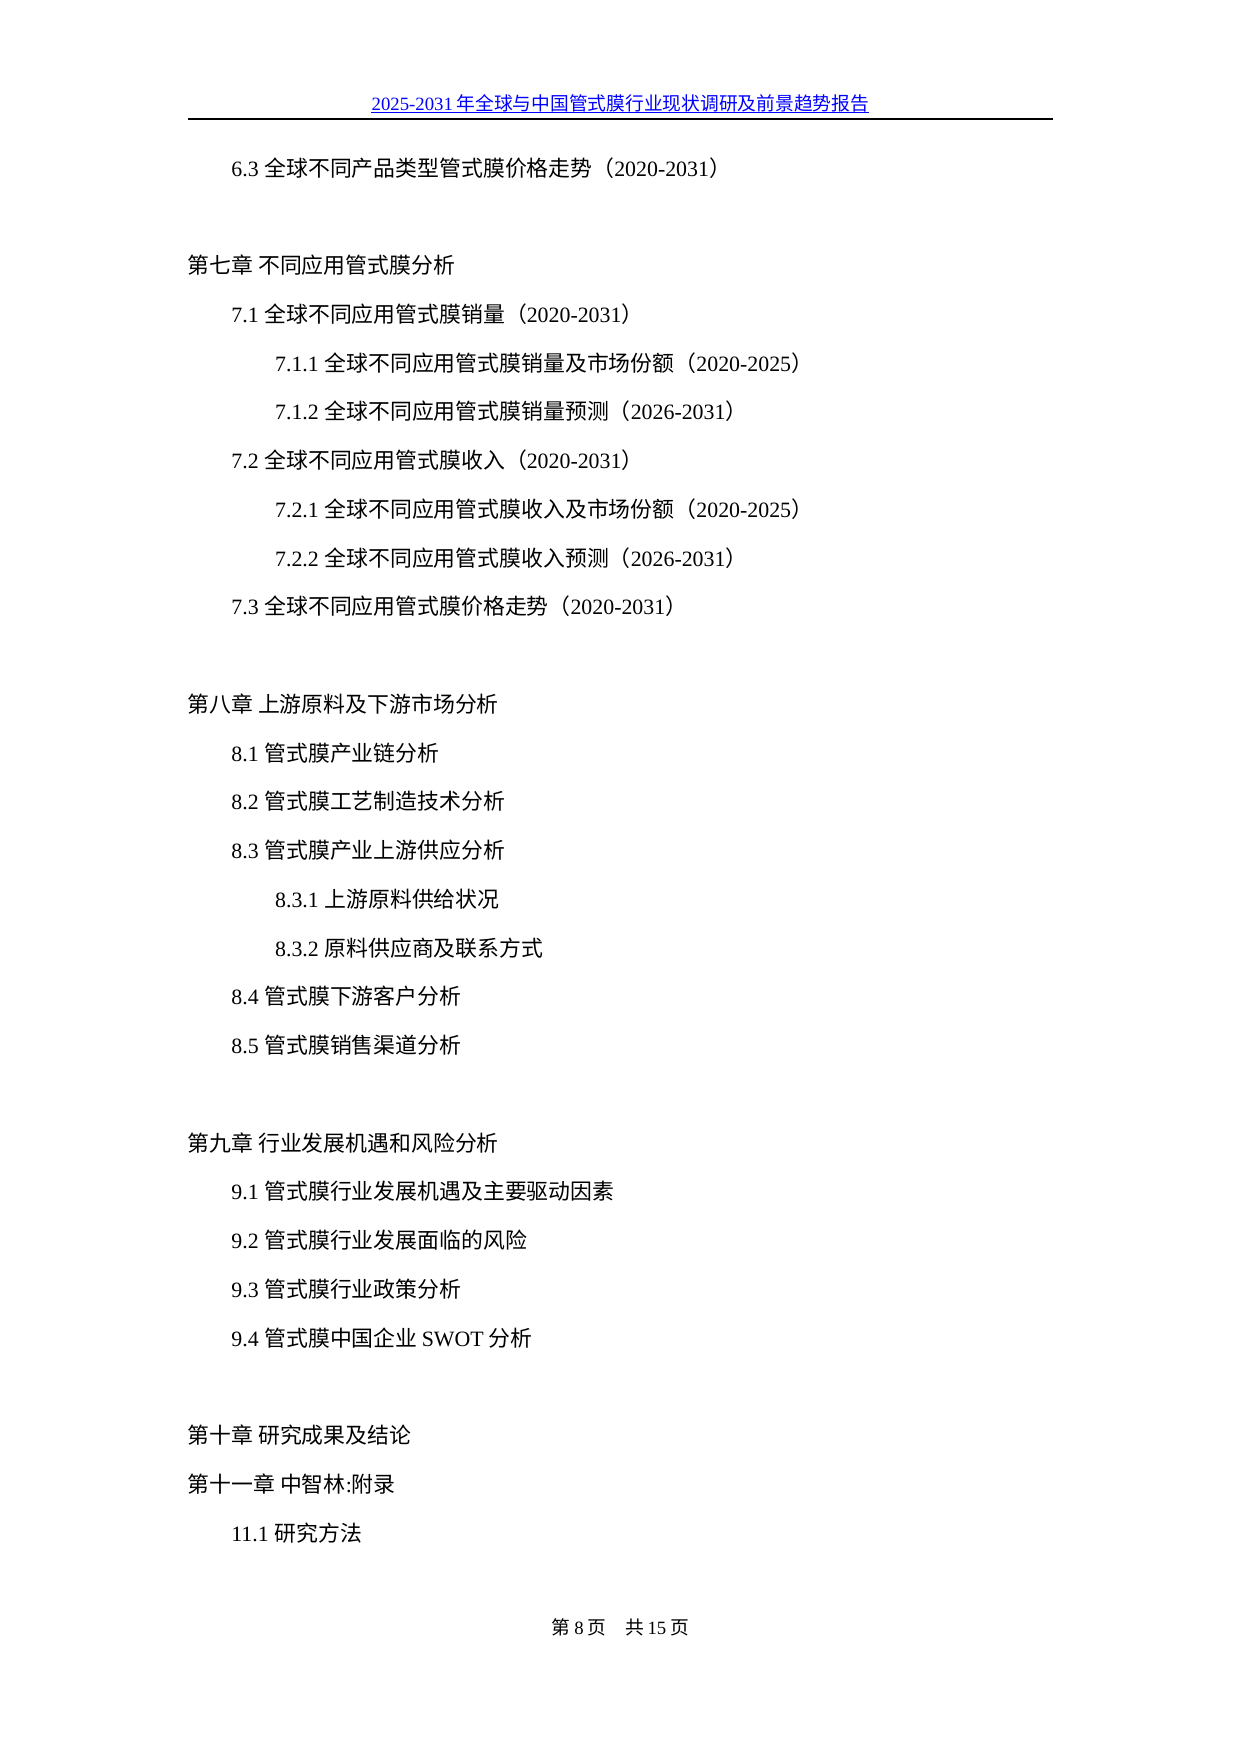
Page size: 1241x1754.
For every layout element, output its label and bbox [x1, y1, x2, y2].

text [187, 150, 1053, 1548]
